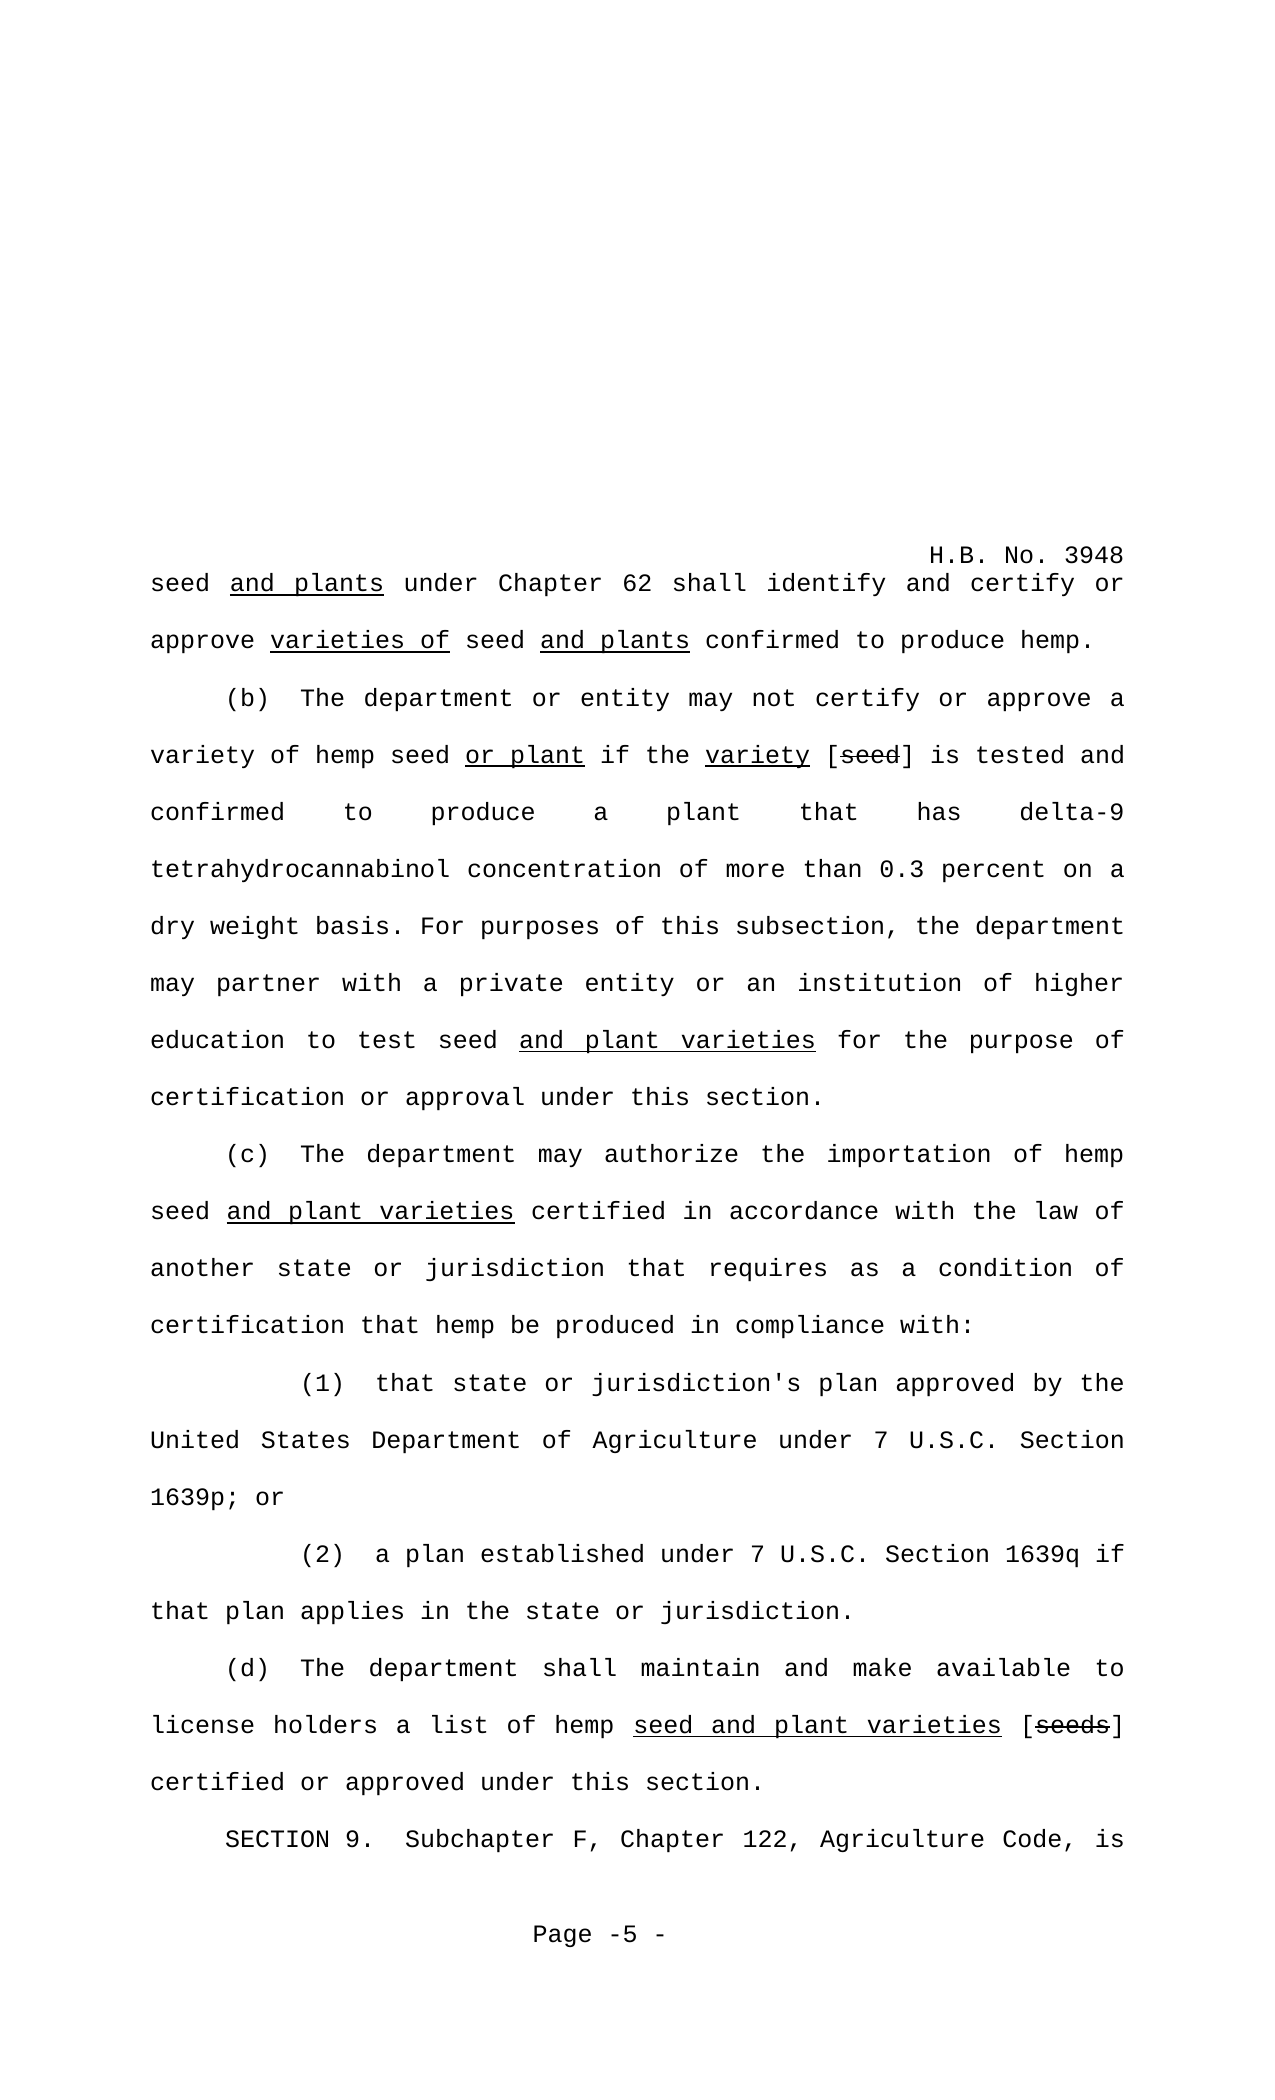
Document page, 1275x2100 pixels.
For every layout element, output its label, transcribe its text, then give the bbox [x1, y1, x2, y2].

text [150, 571, 1125, 656]
text (2) a plan established under 7 U.S.C. Section 1639q if that plan applies in the state or jurisdiction. [150, 1541, 1125, 1627]
text (1) that state or jurisdiction's plan approved by the United States Department of Agriculture under 7 U.S.C. Section 1639p; or [150, 1370, 1125, 1513]
text (d) The department shall maintain and make available to license holders a list of hemp seed and plant varieties [seeds] certified or approved under this section. [150, 1655, 1125, 1798]
text (c) The department may authorize the importation of hemp seed and plant varieties certified in accordance with the law of another state or jurisdiction that requires as a condition of certification that hemp be produced in compliance with: [150, 1142, 1125, 1341]
text (b) The department or entity may not certify or approve a variety of hemp seed or plant if the variety [seed] is tested and confirmed to produce a plant that has delta-9 tetrahydrocannabinol concentration of more than 0.3 percent on a dry weight basis. For purposes of this subsection, the department may partner with a private entity or an institution of higher education to test seed and plant varieties for the purpose of certification or approval under this section. [150, 685, 1125, 1113]
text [150, 1827, 1125, 1855]
